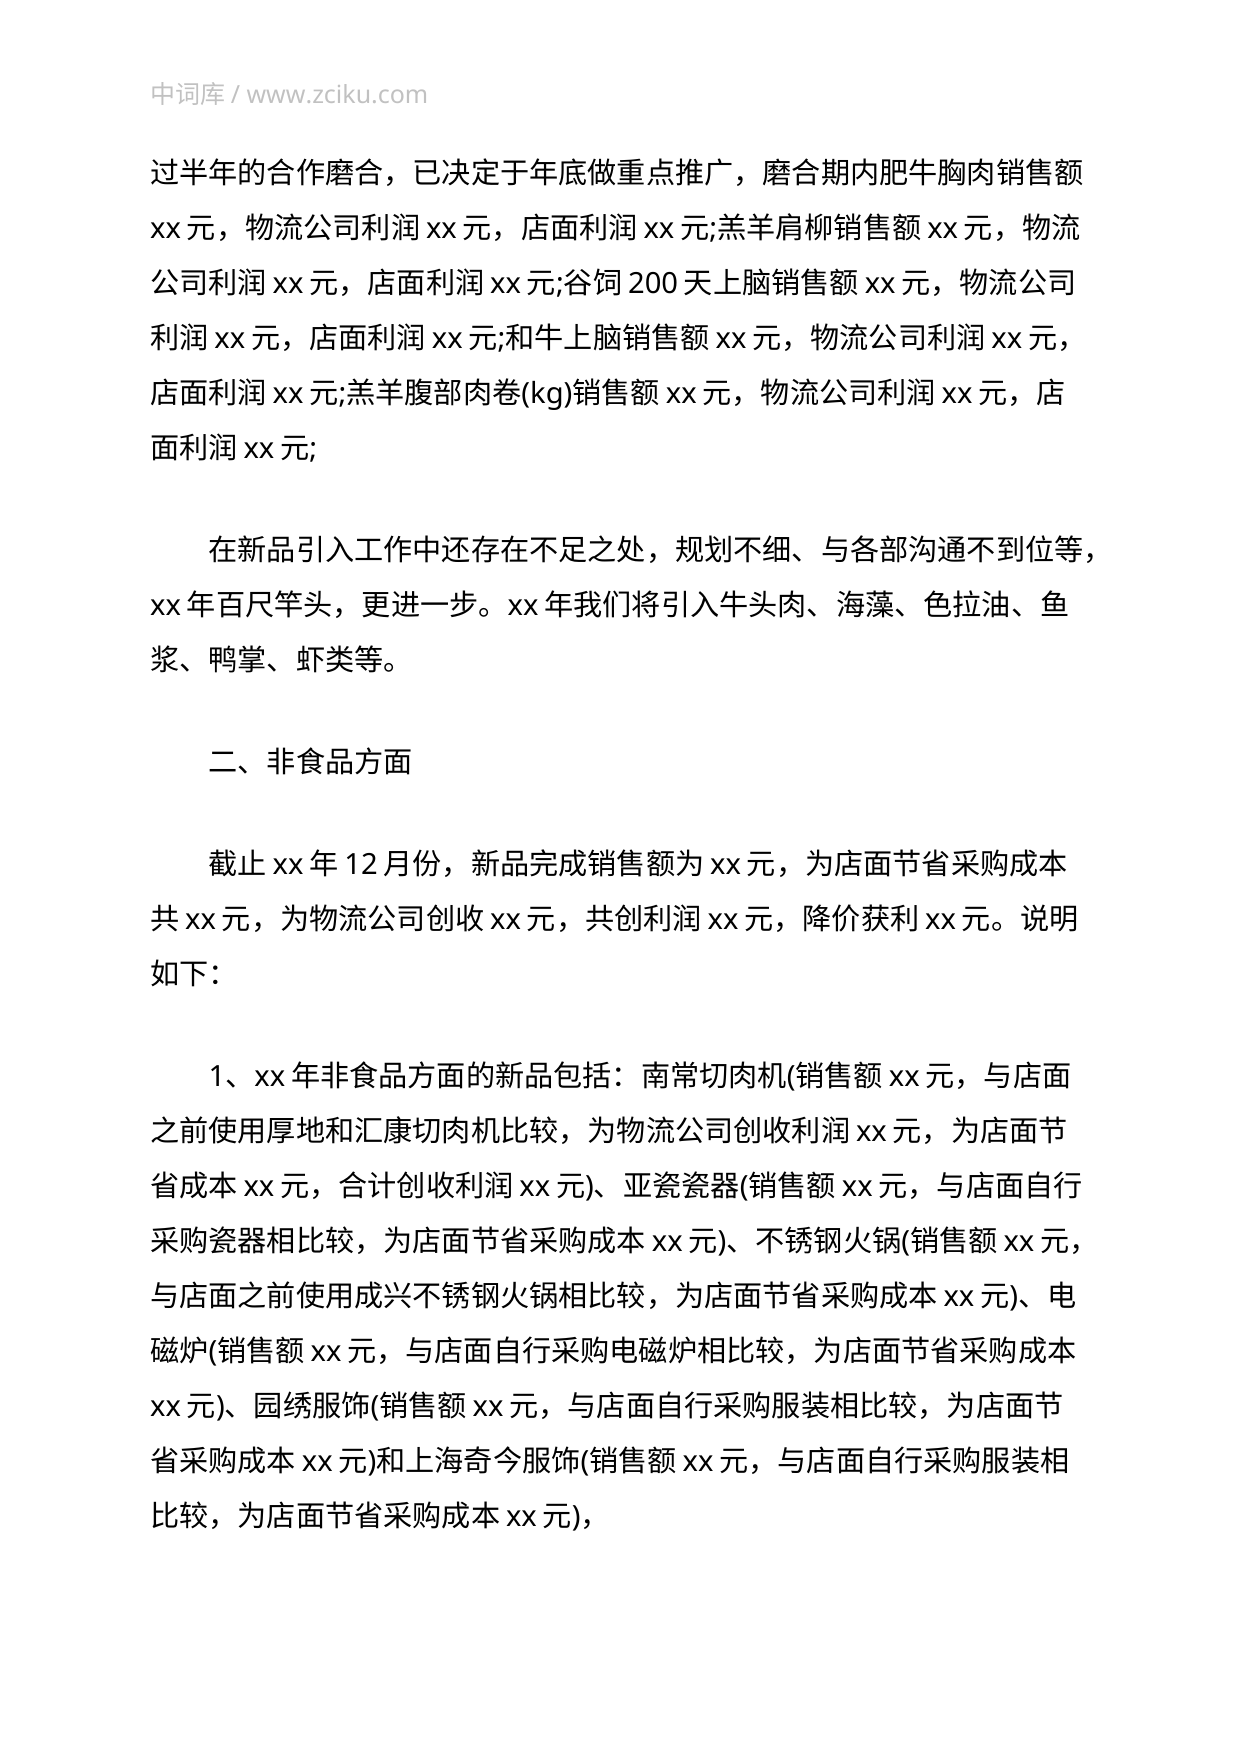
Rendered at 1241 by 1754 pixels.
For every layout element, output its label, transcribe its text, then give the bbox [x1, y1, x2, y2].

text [150, 150, 1090, 467]
text 截止xx年12月份，新品完成销售额为xx元，为店面节省采购成本共xx元，为物流公司创收xx元，共创利润xx元，降价获利xx元。说明如下： [150, 840, 1090, 993]
text 1、xx年非食品方面的新品包括：南常切肉机(销售额xx元，与店面之前使用厚地和汇康切肉机比较，为物流公司创收利润xx元，为店面节省成本xx元，合计创收利润xx元)、亚瓷瓷器(销售额xx元，与店面自行采购瓷器相比较，为店面节省采购成本xx元)、不锈钢火锅(销售额xx元，与店面之前使用成兴不锈钢火锅相比较，为店面节省采购成本xx元)、电磁炉(销售额xx元，与店面自行采购电磁炉相比较，为店面节省采购成本xx元)、园绣服饰(销售额xx元，与店面自行采购服装相比较，为店面节省采购成本xx元)和上海奇今服饰(销售额xx元，与店面自行采购服装相比较，为店面节省采购成本xx元)， [150, 1052, 1090, 1534]
text 在新品引入工作中还存在不足之处，规划不细、与各部沟通不到位等，xx年百尺竿头，更进一步。xx年我们将引入牛头肉、海藻、色拉油、鱼浆、鸭掌、虾类等。 [150, 527, 1090, 679]
text 二、非食品方面 [150, 738, 1090, 781]
